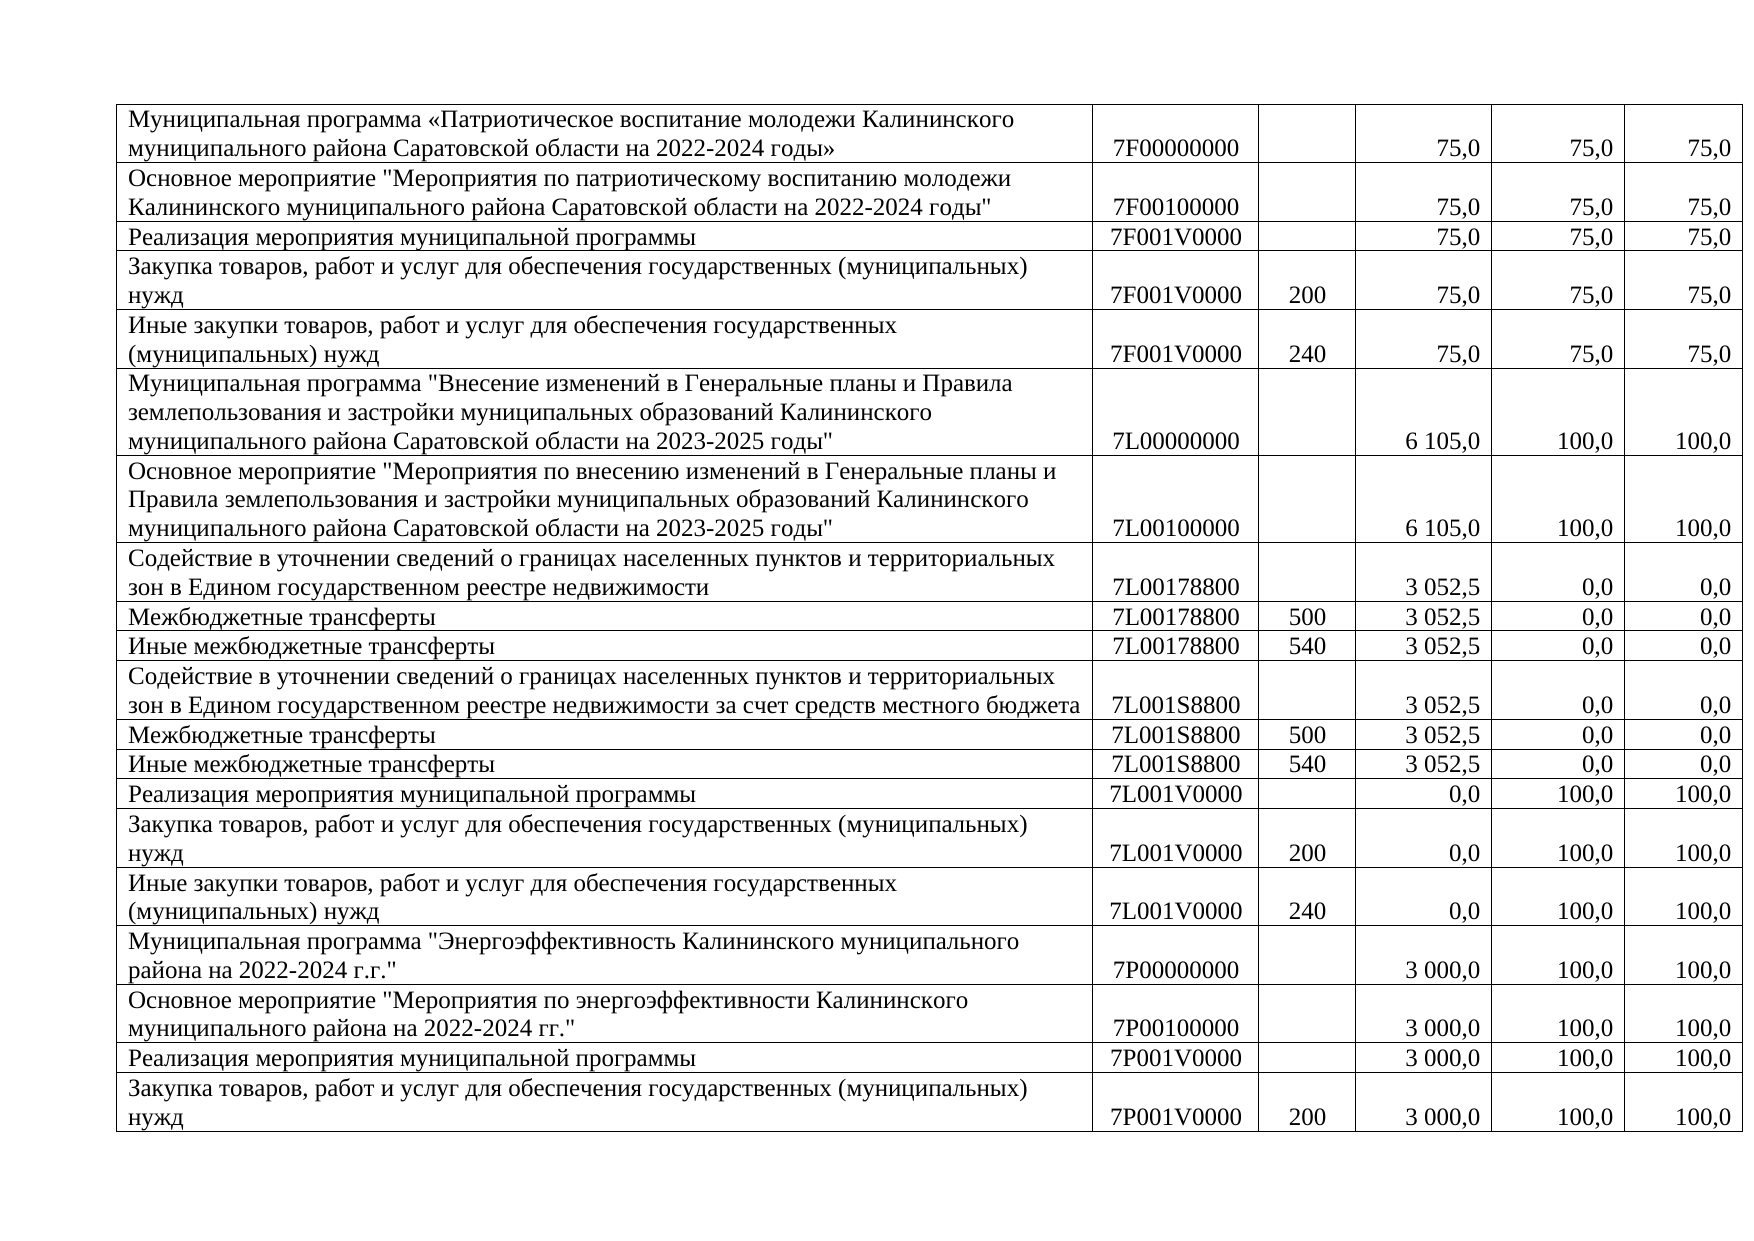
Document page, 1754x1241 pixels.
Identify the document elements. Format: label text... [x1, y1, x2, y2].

table_cell 75,0 [1492, 222, 1624, 250]
table_cell 100,0 [1625, 1073, 1742, 1131]
table_cell Межбюджетные трансферты [117, 720, 1092, 748]
table_cell 200 [1259, 1073, 1355, 1131]
table_cell 540 [1259, 750, 1355, 778]
table_cell [1259, 369, 1355, 455]
table_cell 7F00000000 [1093, 105, 1258, 162]
table_cell 3 052,5 [1356, 602, 1491, 630]
table_cell 75,0 [1625, 310, 1742, 367]
table_cell Межбюджетные трансферты [117, 602, 1092, 630]
table_cell 7L00000000 [1093, 369, 1258, 455]
table_cell 0,0 [1492, 602, 1624, 630]
table_cell [1259, 163, 1355, 221]
table_cell 0,0 [1625, 631, 1742, 660]
table_cell 3 000,0 [1356, 985, 1491, 1042]
table_cell 0,0 [1492, 661, 1624, 719]
table_cell Закупка товаров, работ и услуг для обеспечения государственных (муниципальных) нужд [117, 809, 1092, 867]
table_cell 7L001S8800 [1093, 750, 1258, 778]
table_cell 75,0 [1492, 310, 1624, 367]
table_cell 240 [1259, 868, 1355, 925]
table_cell Реализация мероприятия муниципальной программы [117, 222, 1092, 250]
table_cell 100,0 [1492, 809, 1624, 867]
table_cell 100,0 [1625, 779, 1742, 808]
table_cell 75,0 [1492, 163, 1624, 221]
table_cell 0,0 [1356, 779, 1491, 808]
table_cell Муниципальная программа "Энергоэффективность Калининского муниципального района на 2022-2024 г.г." [117, 926, 1092, 984]
table_cell Муниципальная программа "Внесение изменений в Генеральные планы и Правила землепользования и застройки муниципальных образований Калининского муниципального района Саратовской области на 2023-2025 годы" [117, 369, 1092, 455]
table_cell Основное мероприятие "Мероприятия по патриотическому воспитанию молодежи Калининского муниципального района Саратовской области на 2022-2024 годы" [117, 163, 1092, 221]
table_cell 3 052,5 [1356, 720, 1491, 748]
table_cell 100,0 [1625, 809, 1742, 867]
table_cell 0,0 [1492, 631, 1624, 660]
table_cell Реализация мероприятия муниципальной программы [117, 1043, 1092, 1072]
table_cell 0,0 [1492, 750, 1624, 778]
table_cell Муниципальная программа «Патриотическое воспитание молодежи Калининского муниципального района Саратовской области на 2022-2024 годы» [117, 105, 1092, 162]
table_cell 7F001V0000 [1093, 222, 1258, 250]
table_cell 75,0 [1356, 105, 1491, 162]
table_cell 7F001V0000 [1093, 310, 1258, 367]
table_cell [1259, 926, 1355, 984]
table_cell 0,0 [1356, 868, 1491, 925]
table_cell 7P00000000 [1093, 926, 1258, 984]
table_cell 100,0 [1492, 926, 1624, 984]
table_cell 75,0 [1625, 251, 1742, 309]
table_cell Содействие в уточнении сведений о границах населенных пунктов и территориальных зон в Едином государственном реестре недвижимости за счет средств местного бюджета [117, 661, 1092, 719]
table_cell 7L001V0000 [1093, 779, 1258, 808]
table_cell 7F001V0000 [1093, 251, 1258, 309]
table_cell 100,0 [1625, 926, 1742, 984]
table_cell 75,0 [1356, 310, 1491, 367]
table_cell 7L001V0000 [1093, 809, 1258, 867]
table_cell 7L00100000 [1093, 456, 1258, 542]
table_cell 7F00100000 [1093, 163, 1258, 221]
table_cell 75,0 [1356, 222, 1491, 250]
table_cell 100,0 [1625, 985, 1742, 1042]
table_cell 7P001V0000 [1093, 1043, 1258, 1072]
table_cell [1259, 543, 1355, 601]
table_cell 0,0 [1625, 720, 1742, 748]
table_cell 200 [1259, 251, 1355, 309]
table_cell 200 [1259, 809, 1355, 867]
table_cell 100,0 [1625, 868, 1742, 925]
table_cell 540 [1259, 631, 1355, 660]
table_cell Закупка товаров, работ и услуг для обеспечения государственных (муниципальных) нужд [117, 1073, 1092, 1131]
table_cell 100,0 [1492, 1043, 1624, 1072]
table_cell 7P00100000 [1093, 985, 1258, 1042]
table_cell Содействие в уточнении сведений о границах населенных пунктов и территориальных зон в Едином государственном реестре недвижимости [117, 543, 1092, 601]
table_cell 7L00178800 [1093, 602, 1258, 630]
table_cell 3 052,5 [1356, 543, 1491, 601]
table_cell Иные межбюджетные трансферты [117, 631, 1092, 660]
table_cell Иные закупки товаров, работ и услуг для обеспечения государственных (муниципальных) нужд [117, 868, 1092, 925]
table_cell Иные закупки товаров, работ и услуг для обеспечения государственных (муниципальных) нужд [117, 310, 1092, 367]
table_cell 6 105,0 [1356, 369, 1491, 455]
table_cell 3 052,5 [1356, 631, 1491, 660]
table_cell Реализация мероприятия муниципальной программы [117, 779, 1092, 808]
table_cell 240 [1259, 310, 1355, 367]
table_cell 7L001V0000 [1093, 868, 1258, 925]
table_cell [1259, 222, 1355, 250]
table_cell 75,0 [1356, 163, 1491, 221]
table_cell [1259, 456, 1355, 542]
table_cell 7P001V0000 [1093, 1073, 1258, 1131]
table_cell Закупка товаров, работ и услуг для обеспечения государственных (муниципальных) нужд [117, 251, 1092, 309]
table_cell 3 000,0 [1356, 1043, 1491, 1072]
table_cell 100,0 [1492, 985, 1624, 1042]
table_cell 75,0 [1625, 222, 1742, 250]
table_cell 0,0 [1492, 543, 1624, 601]
table_cell 3 052,5 [1356, 661, 1491, 719]
table_cell 0,0 [1356, 809, 1491, 867]
table_cell 3 000,0 [1356, 926, 1491, 984]
table_cell Иные межбюджетные трансферты [117, 750, 1092, 778]
table_cell 0,0 [1625, 661, 1742, 719]
table_cell 7L001S8800 [1093, 661, 1258, 719]
table_cell [1259, 985, 1355, 1042]
table_cell 100,0 [1492, 1073, 1624, 1131]
table_cell 3 000,0 [1356, 1073, 1491, 1131]
table_cell 75,0 [1492, 251, 1624, 309]
table_cell 7L001S8800 [1093, 720, 1258, 748]
table_cell 3 052,5 [1356, 750, 1491, 778]
table_cell 75,0 [1625, 163, 1742, 221]
table_cell Основное мероприятие "Мероприятия по энергоэффективности Калининского муниципального района на 2022-2024 гг." [117, 985, 1092, 1042]
table_cell 7L00178800 [1093, 631, 1258, 660]
table_cell 7L00178800 [1093, 543, 1258, 601]
table_cell 0,0 [1492, 720, 1624, 748]
table_cell 100,0 [1492, 456, 1624, 542]
table_cell 100,0 [1492, 779, 1624, 808]
table_cell 500 [1259, 720, 1355, 748]
table_cell 500 [1259, 602, 1355, 630]
table_cell 0,0 [1625, 750, 1742, 778]
table_cell 100,0 [1492, 868, 1624, 925]
table_cell [1259, 661, 1355, 719]
table_cell Основное мероприятие "Мероприятия по внесению изменений в Генеральные планы и Правила землепользования и застройки муниципальных образований Калининского муниципального района Саратовской области на 2023-2025 годы" [117, 456, 1092, 542]
table_cell [1259, 105, 1355, 162]
table_cell 75,0 [1356, 251, 1491, 309]
table_cell 100,0 [1625, 369, 1742, 455]
table_cell 100,0 [1492, 369, 1624, 455]
table_cell 0,0 [1625, 602, 1742, 630]
table_cell 6 105,0 [1356, 456, 1491, 542]
table_cell 100,0 [1625, 1043, 1742, 1072]
table_cell [1259, 779, 1355, 808]
table_cell 0,0 [1625, 543, 1742, 601]
table_cell 100,0 [1625, 456, 1742, 542]
table_cell 75,0 [1492, 105, 1624, 162]
table_cell 75,0 [1625, 105, 1742, 162]
table_cell [1259, 1043, 1355, 1072]
